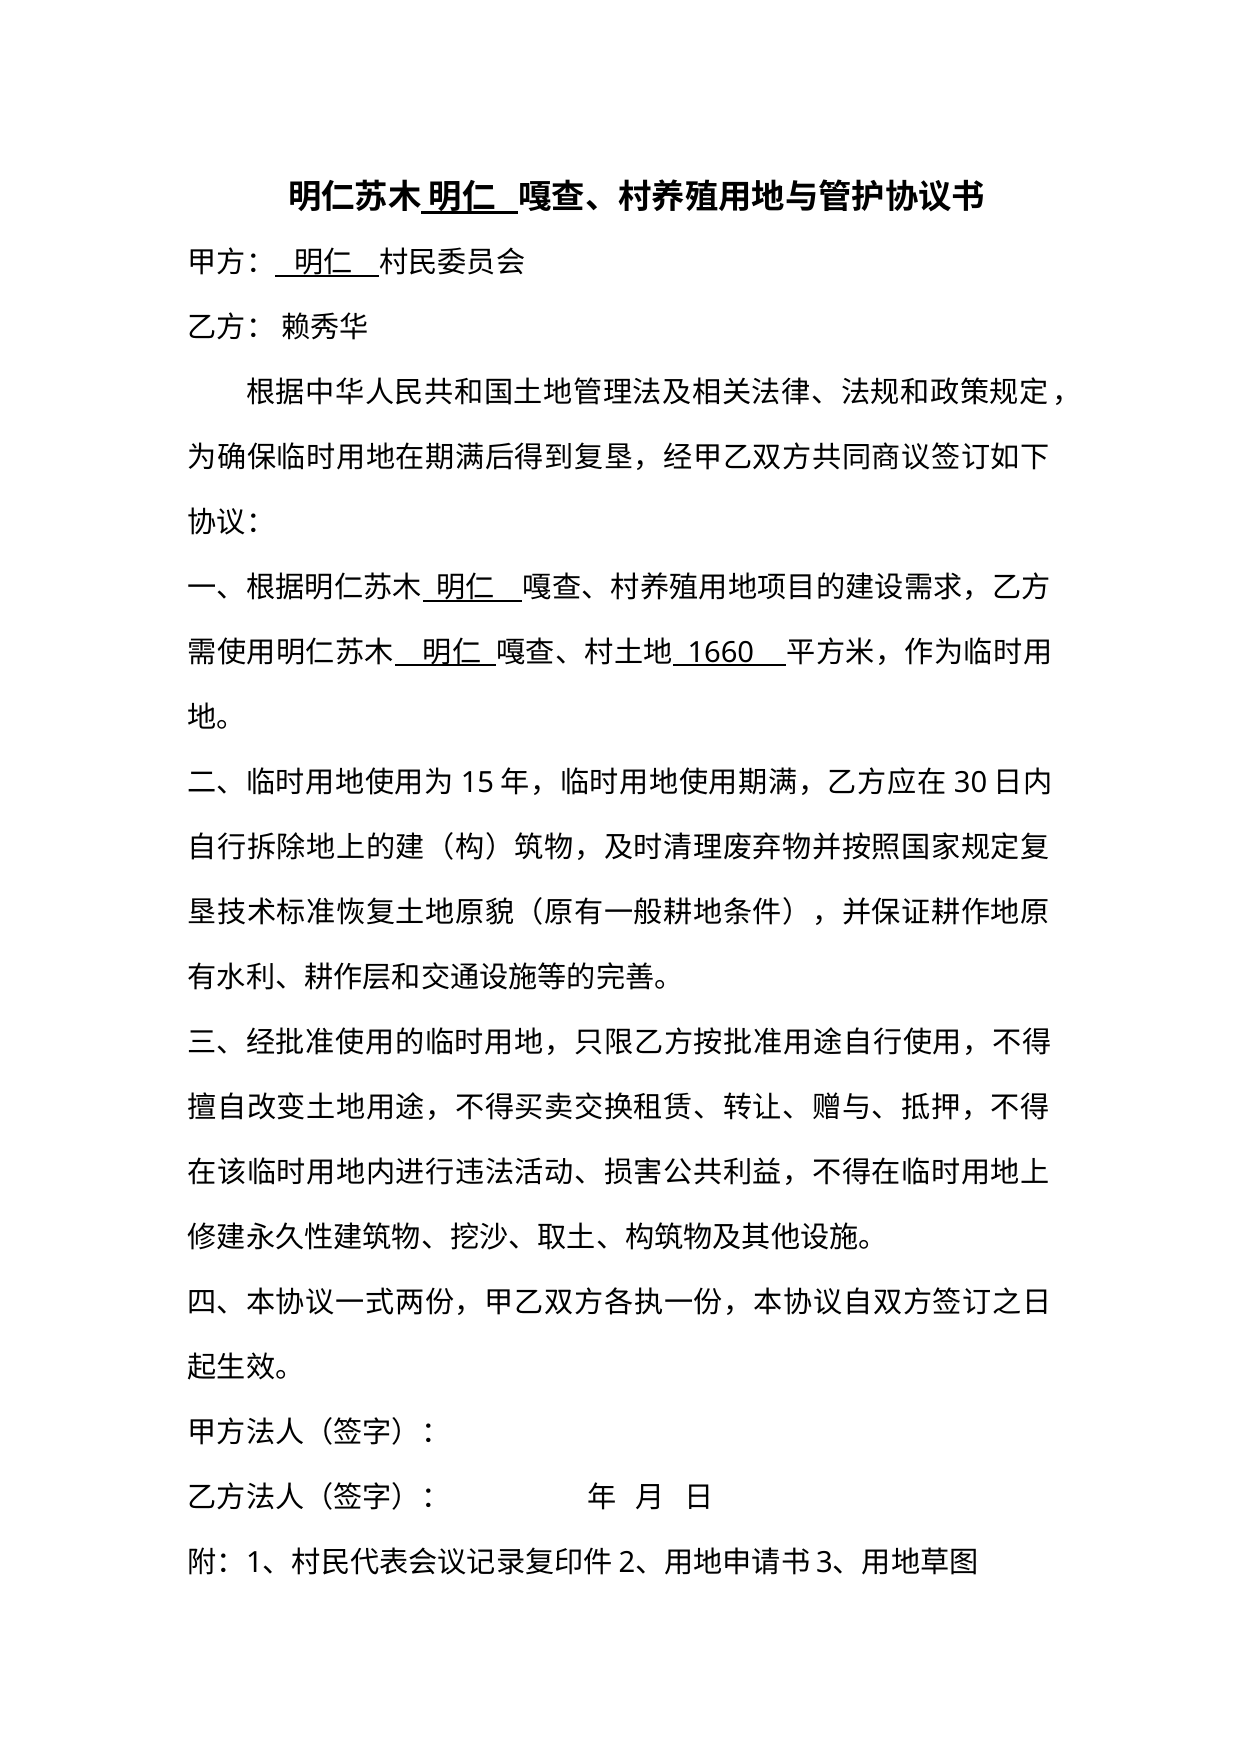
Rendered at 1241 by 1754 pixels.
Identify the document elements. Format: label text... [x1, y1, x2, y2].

list 甲方法人（签字）： [187, 1397, 1053, 1462]
list 经批准使用的临时用地，只限乙方按批准用途自行使用，不得擅自改变土地用途，不得买卖交换租赁、转让、赠与、抵押，不得在该临时用地内进行违法活动、损害公共利益，不得在临时用地上修建永久性建筑物、挖沙、取土、构筑物及其他设施。 [187, 1007, 1053, 1267]
list 乙方法人（签字）： 年 月 日 [187, 1462, 1053, 1527]
list 附：1、村民代表会议记录复印件2、用地申请书3、用地草图 [187, 1527, 1053, 1592]
list 根据明仁苏木 明仁 嘎查、村养殖用地项目的建设需求，乙方需使用明仁苏木 明仁 嘎查、村土地 1660 平方米，作为临时用地。 [187, 552, 1053, 747]
text 乙方： 赖秀华 [187, 292, 1053, 357]
text 根据中华人民共和国土地管理法及相关法律、法规和政策规定，为确保临时用地在期满后得到复垦，经甲乙双方共同商议签订如下协议： [187, 357, 1053, 552]
text 甲方： 明仁 村民委员会 [187, 227, 1053, 292]
text 明仁苏木 明仁 嘎查、村养殖用地与管护协议书 [187, 162, 1053, 227]
list 临时用地使用为15年，临时用地使用期满，乙方应在30日内自行拆除地上的建（构）筑物，及时清理废弃物并按照国家规定复垦技术标准恢复土地原貌（原有一般耕地条件），并保证耕作地原有水利、耕作层和交通设施等的完善。 [187, 747, 1053, 1007]
list 本协议一式两份，甲乙双方各执一份，本协议自双方签订之日起生效。 [187, 1267, 1053, 1397]
